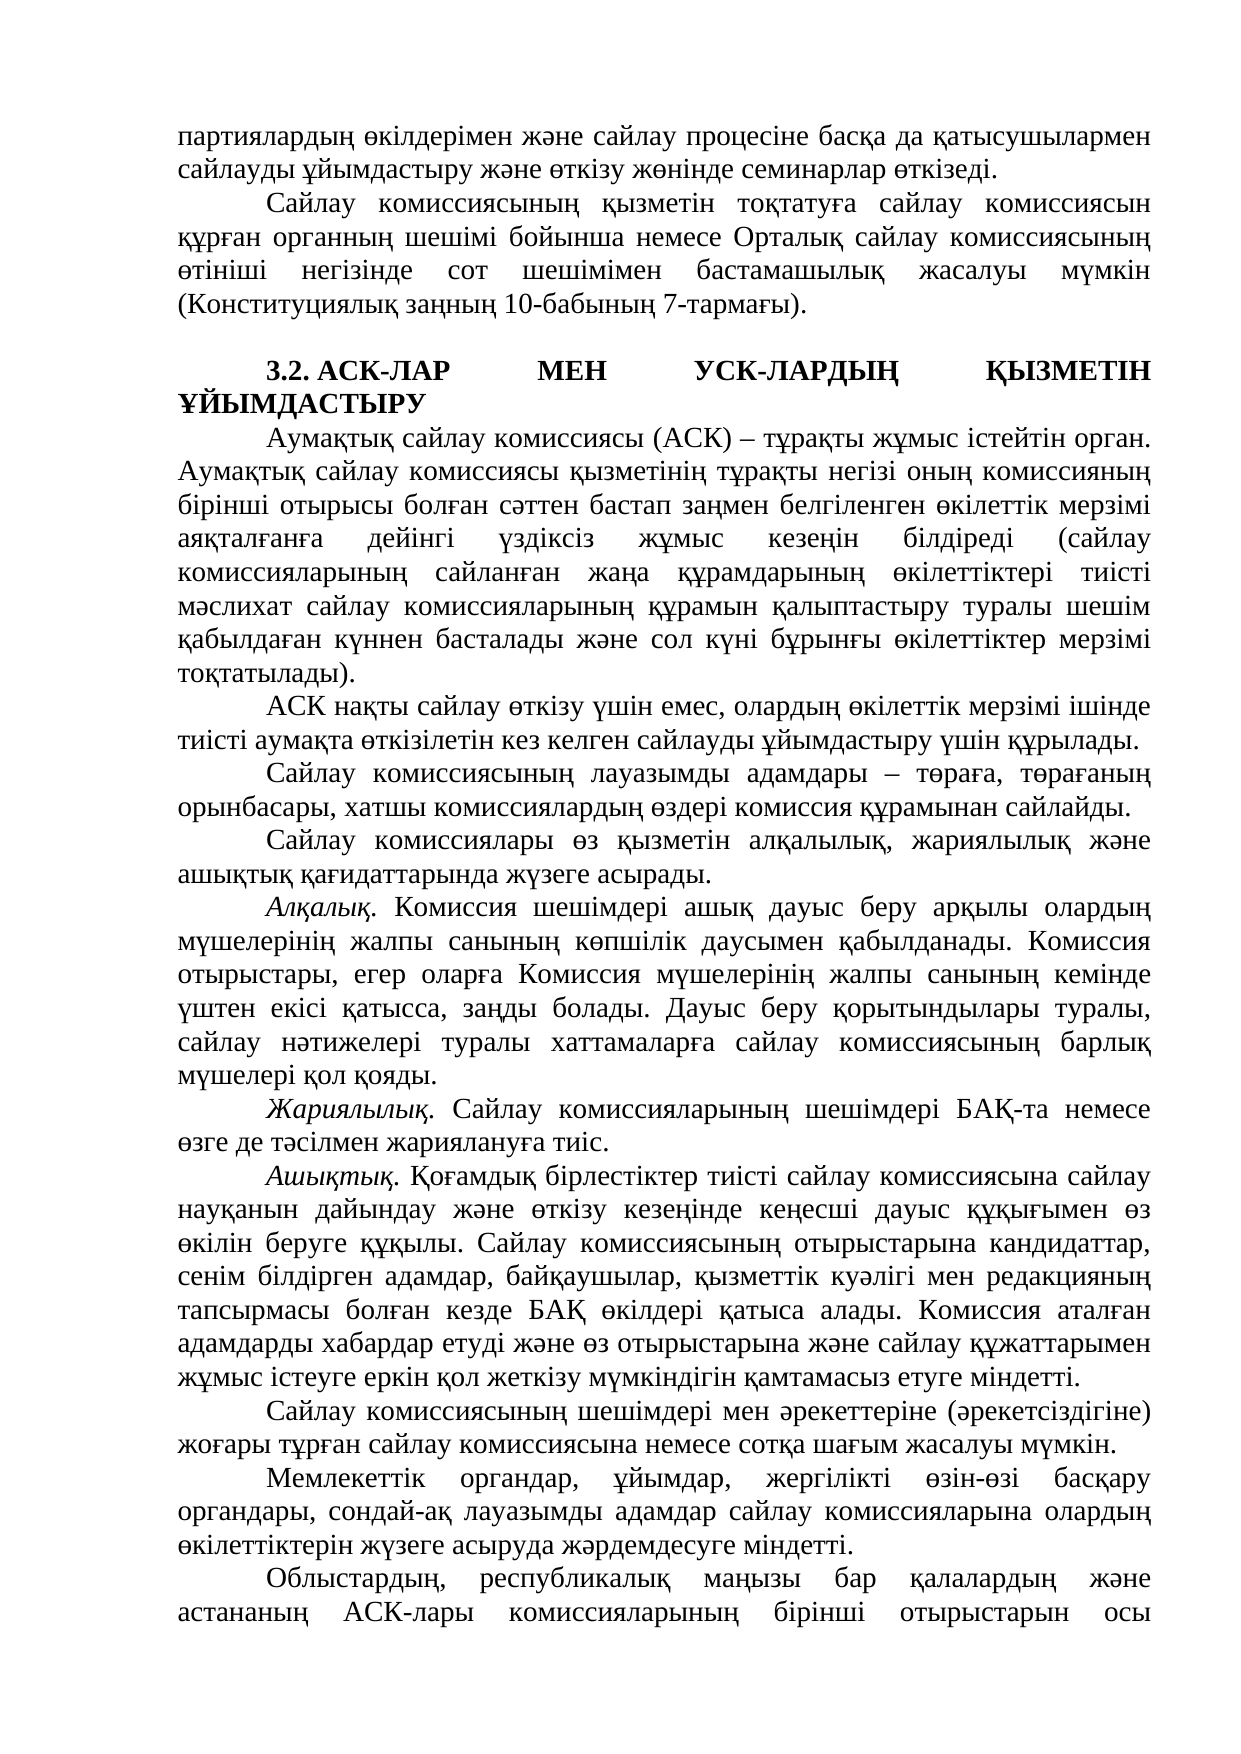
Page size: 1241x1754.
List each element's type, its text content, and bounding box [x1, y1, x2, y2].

text Сайлау комиссиясының қызметін тоқтатуға сайлау комиссиясын құрған органның шешімі бойынша немесе Орталық сайлау комиссиясының өтініші негізінде сот шешімімен бастамашылық жасалуы мүмкін (Конституциялық заңның 10-бабының 7-тармағы). [177, 185, 1152, 319]
text Ашықтық. Қоғамдық бірлестіктер тиісті сайлау комиссиясына сайлау науқанын дайындау және өткізу кезеңінде кеңесші дауыс құқығымен өз өкілін беруге құқылы. Сайлау комиссиясының отырыстарына кандидаттар, сенім білдірген адамдар, байқаушылар, қызметтік куәлігі мен редакцияның тапсырмасы болған кезде БАҚ өкілдері қатыса алады. Комиссия аталған адамдарды хабардар етуді және өз отырыстарына және сайлау құжаттарымен жұмыс істеуге еркін қол жеткізу мүмкіндігін қамтамасыз етуге міндетті. [177, 1158, 1152, 1393]
text Сайлау комиссиялары өз қызметін алқалылық, жариялылық және ашықтық қағидаттарында жүзеге асырады. [177, 822, 1152, 889]
text 3.2. АСК-ЛАР МЕН УСК-ЛАРДЫҢ ҚЫЗМЕТІН ҰЙЫМДАСТЫРУ [177, 353, 1152, 420]
text Алқалық. Комиссия шешімдері ашық дауыс беру арқылы олардың мүшелерінің жалпы санының көпшілік даусымен қабылданады. Комиссия отырыстары, егер оларға Комиссия мүшелерінің жалпы санының кемінде үштен екісі қатысса, заңды болады. Дауыс беру қорытындылары туралы, сайлау нәтижелері туралы хаттамаларға сайлау комиссиясының барлық мүшелері қол қояды. [177, 889, 1152, 1091]
text Жариялылық. Сайлау комиссияларының шешімдері БАҚ-та немесе өзге де тәсілмен жариялануға тиіс. [177, 1091, 1152, 1158]
text Сайлау комиссиясының шешімдері мен әрекеттеріне (әрекетсіздігіне) жоғары тұрған сайлау комиссиясына немесе сотқа шағым жасалуы мүмкін. [177, 1393, 1152, 1460]
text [177, 118, 1152, 185]
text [177, 1560, 1152, 1627]
text Мемлекеттік органдар, ұйымдар, жергілікті өзін-өзі басқару органдары, сондай-ақ лауазымды адамдар сайлау комиссияларына олардың өкілеттіктерін жүзеге асыруда жәрдемдесуге міндетті. [177, 1460, 1152, 1560]
text Сайлау комиссиясының лауазымды адамдары – төраға, төрағаның орынбасары, хатшы комиссиялардың өздері комиссия құрамынан сайлайды. [177, 755, 1152, 822]
text АСК нақты сайлау өткізу үшін емес, олардың өкілеттік мерзімі ішінде тиісті аумақта өткізілетін кез келген сайлауды ұйымдастыру үшін құрылады. [177, 688, 1152, 755]
text Аумақтық сайлау комиссиясы (АСК) – тұрақты жұмыс істейтін орган. Аумақтық сайлау комиссиясы қызметінің тұрақты негізі оның комиссияның бірінші отырысы болған сәттен бастап заңмен белгіленген өкілеттік мерзімі аяқталғанға дейінгі үздіксіз жұмыс кезеңін білдіреді (сайлау комиссияларының сайланған жаңа құрамдарының өкілеттіктері тиісті мәслихат сайлау комиссияларының құрамын қалыптастыру туралы шешім қабылдаған күннен басталады және сол күні бұрынғы өкілеттіктер мерзімі тоқтатылады). [177, 420, 1152, 688]
